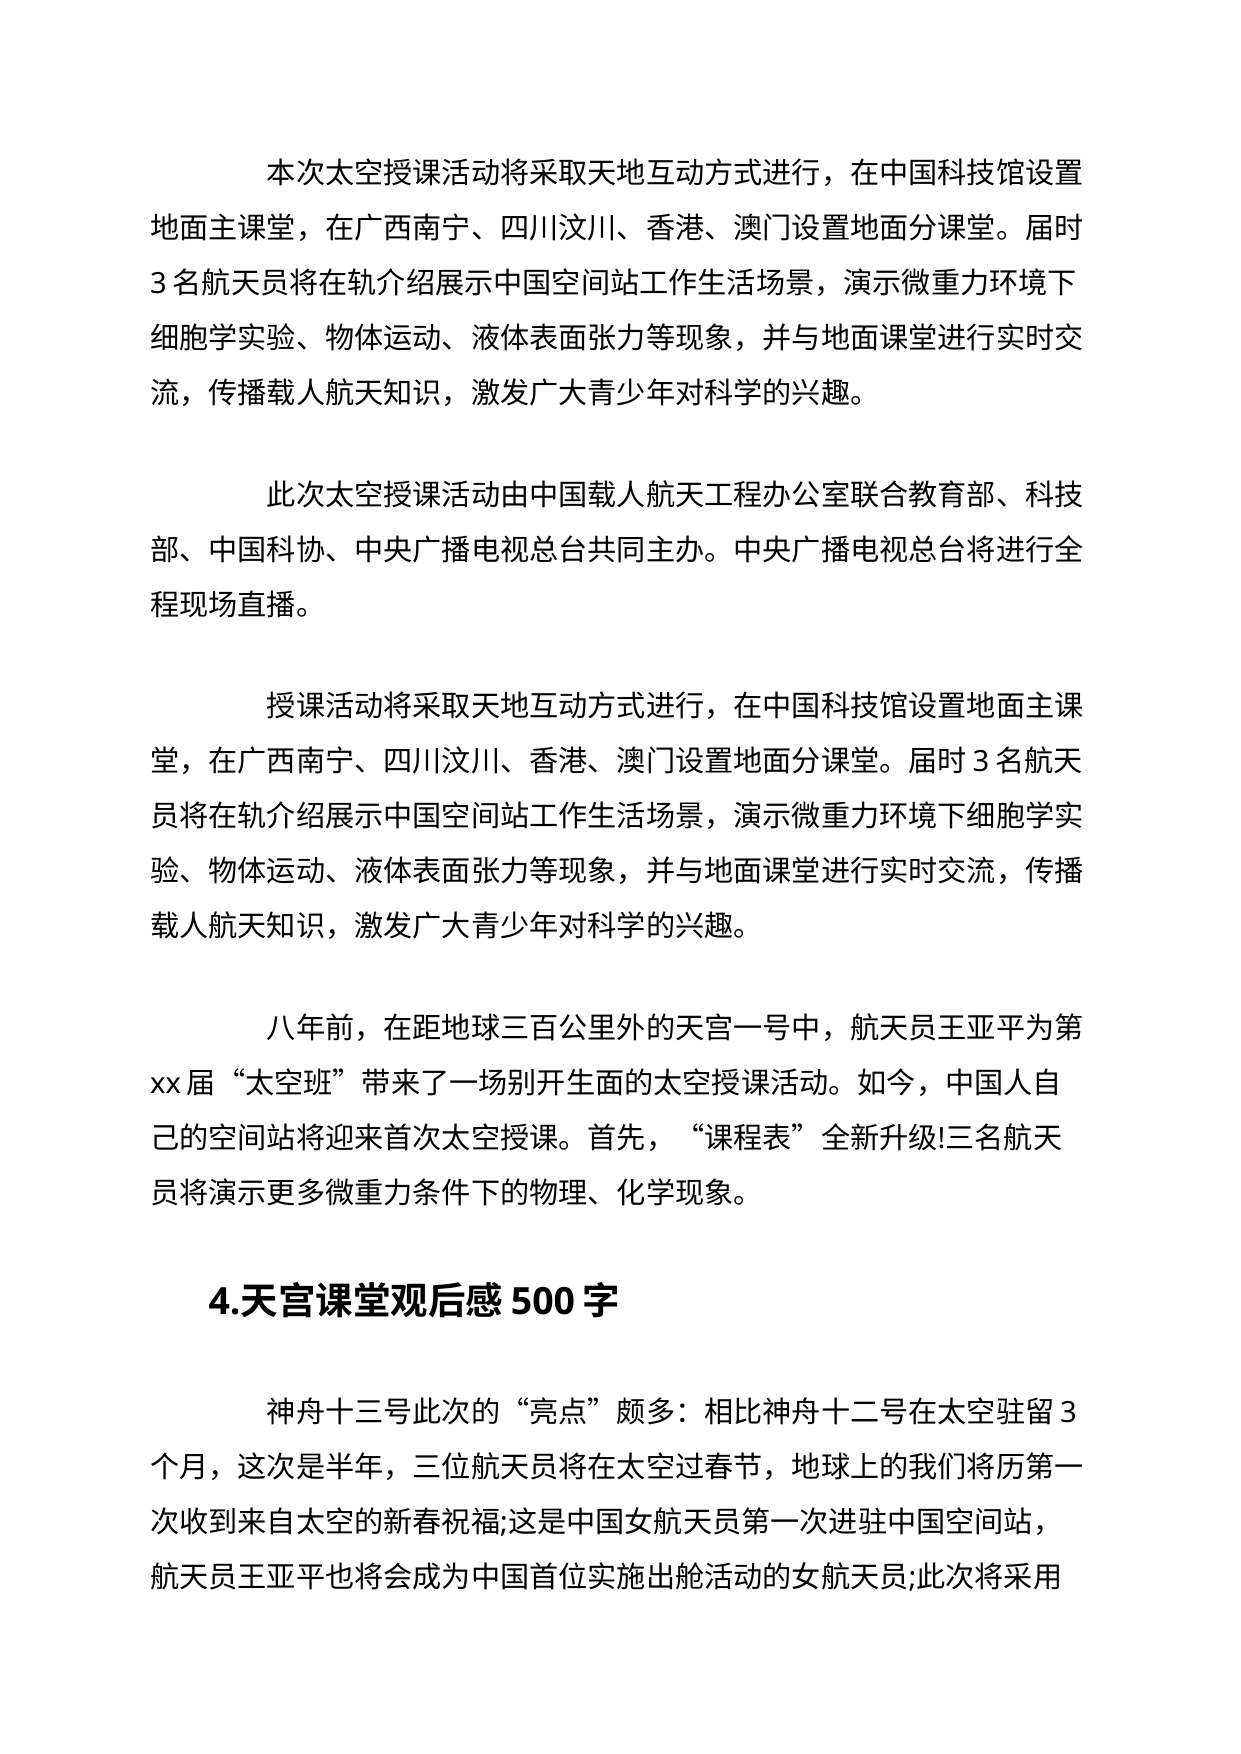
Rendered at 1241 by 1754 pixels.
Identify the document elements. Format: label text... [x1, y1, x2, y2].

text 八年前，在距地球三百公里外的天宫一号中，航天员王亚平为第xx届“太空班”带来了一场别开生面的太空授课活动。如今，中国人自己的空间站将迎来首次太空授课。首先，“课程表”全新升级!三名航天员将演示更多微重力条件下的物理、化学现象。 [150, 1004, 1090, 1212]
text 授课活动将采取天地互动方式进行，在中国科技馆设置地面主课堂，在广西南宁、四川汶川、香港、澳门设置地面分课堂。届时3名航天员将在轨介绍展示中国空间站工作生活场景，演示微重力环境下细胞学实验、物体运动、液体表面张力等现象，并与地面课堂进行实时交流，传播载人航天知识，激发广大青少年对科学的兴趣。 [150, 683, 1090, 945]
text 此次太空授课活动由中国载人航天工程办公室联合教育部、科技部、中国科协、中央广播电视总台共同主办。中央广播电视总台将进行全程现场直播。 [150, 471, 1090, 623]
text 4.天宫课堂观后感500字 [150, 1271, 1090, 1326]
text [150, 1389, 1090, 1596]
text 本次太空授课活动将采取天地互动方式进行，在中国科技馆设置地面主课堂，在广西南宁、四川汶川、香港、澳门设置地面分课堂。届时3名航天员将在轨介绍展示中国空间站工作生活场景，演示微重力环境下细胞学实验、物体运动、液体表面张力等现象，并与地面课堂进行实时交流，传播载人航天知识，激发广大青少年对科学的兴趣。 [150, 150, 1090, 412]
